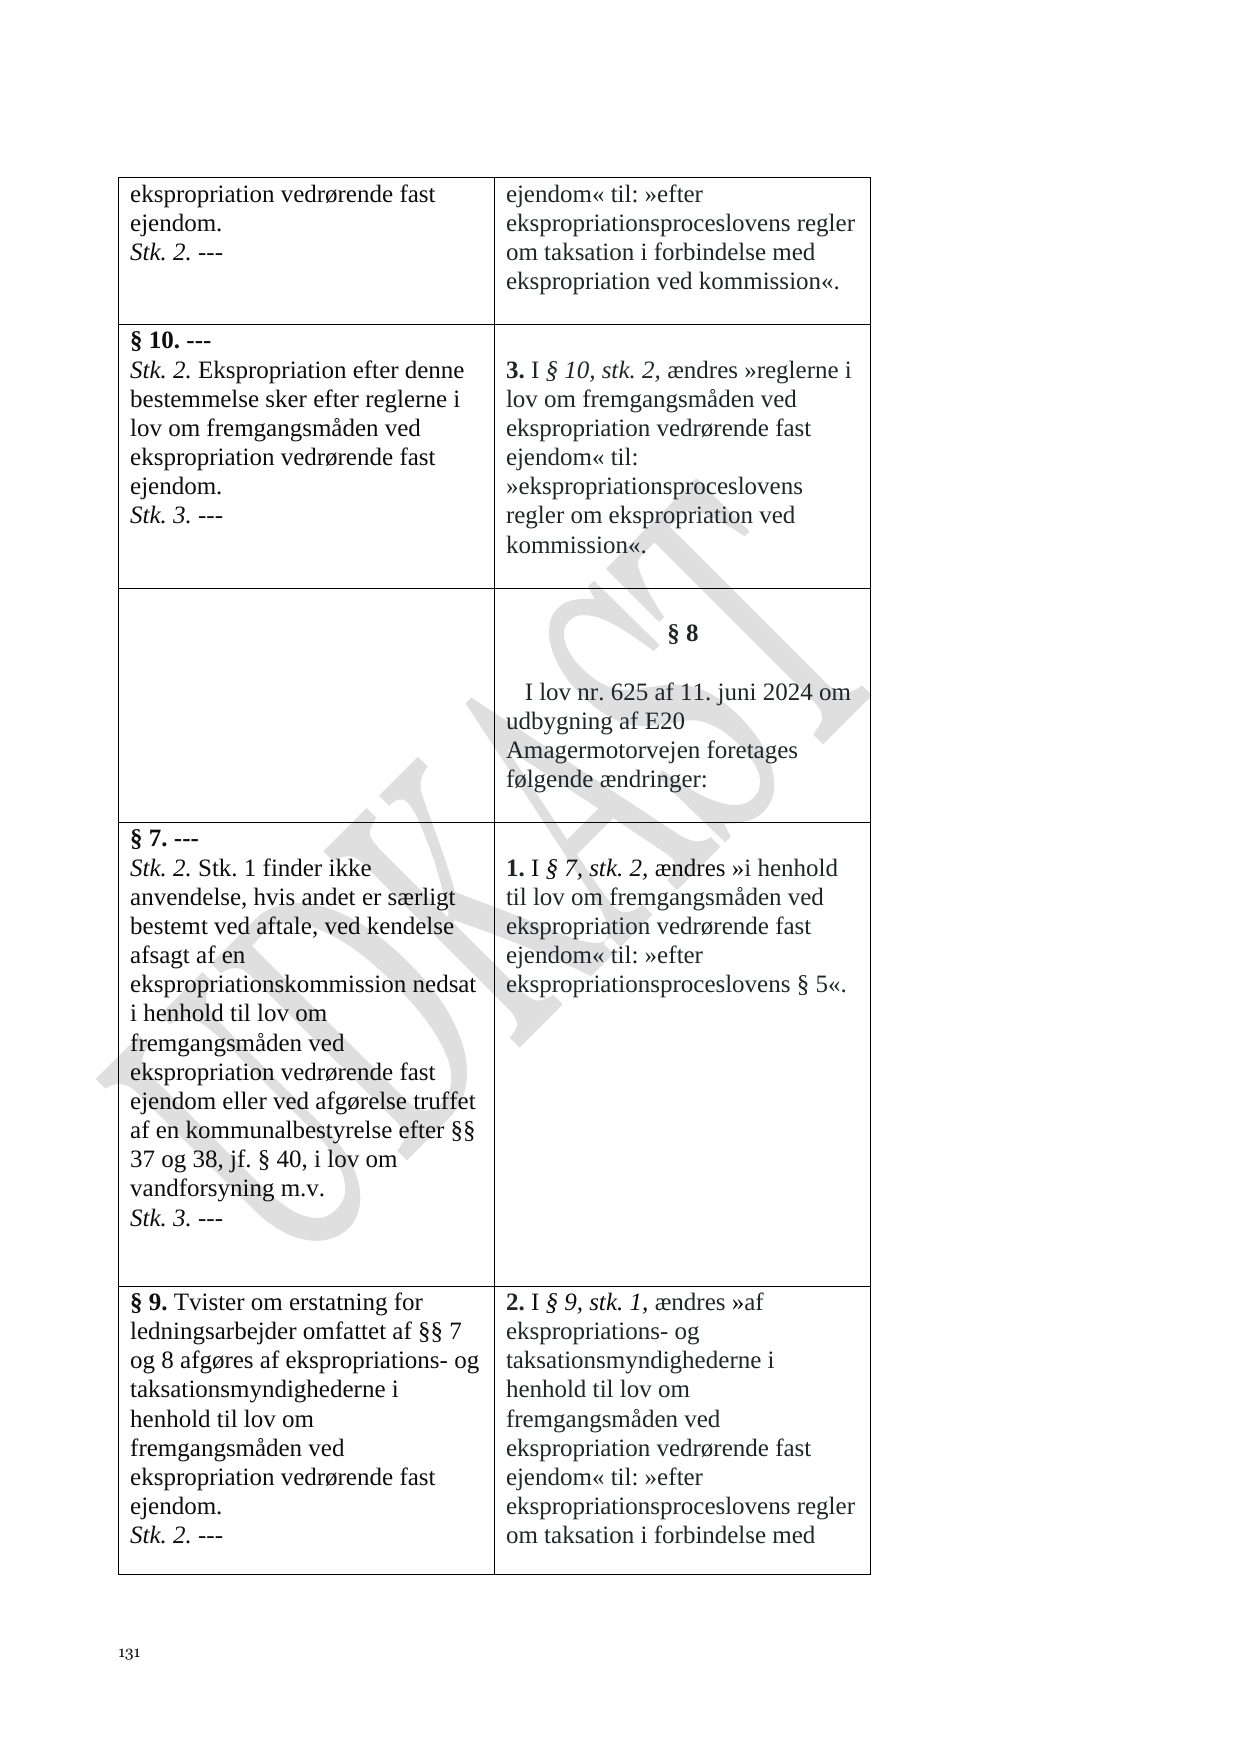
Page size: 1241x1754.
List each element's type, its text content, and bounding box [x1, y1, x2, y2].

table_cell [119, 589, 494, 822]
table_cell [119, 178, 494, 324]
table_cell § 10. --- Stk. 2. Ekspropriation efter denne bestemmelse sker efter reglerne i lov om fremgangsmåden ved ekspropriation vedrørende fast ejendom. Stk. 3. --- [119, 325, 494, 588]
table_cell 3. I § 10, stk. 2, ændres »reglerne i lov om fremgangsmåden ved ekspropriation vedrørende fast ejendom« til: »ekspropriationsproceslovens regler om ekspropriation ved kommission«. [495, 325, 870, 588]
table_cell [119, 1287, 494, 1574]
table_cell § 8 I lov nr. 625 af 11. juni 2024 om udbygning af E20 Amagermotorvejen foretages følgende ændringer: [495, 589, 870, 822]
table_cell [495, 1287, 870, 1574]
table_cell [495, 178, 870, 324]
